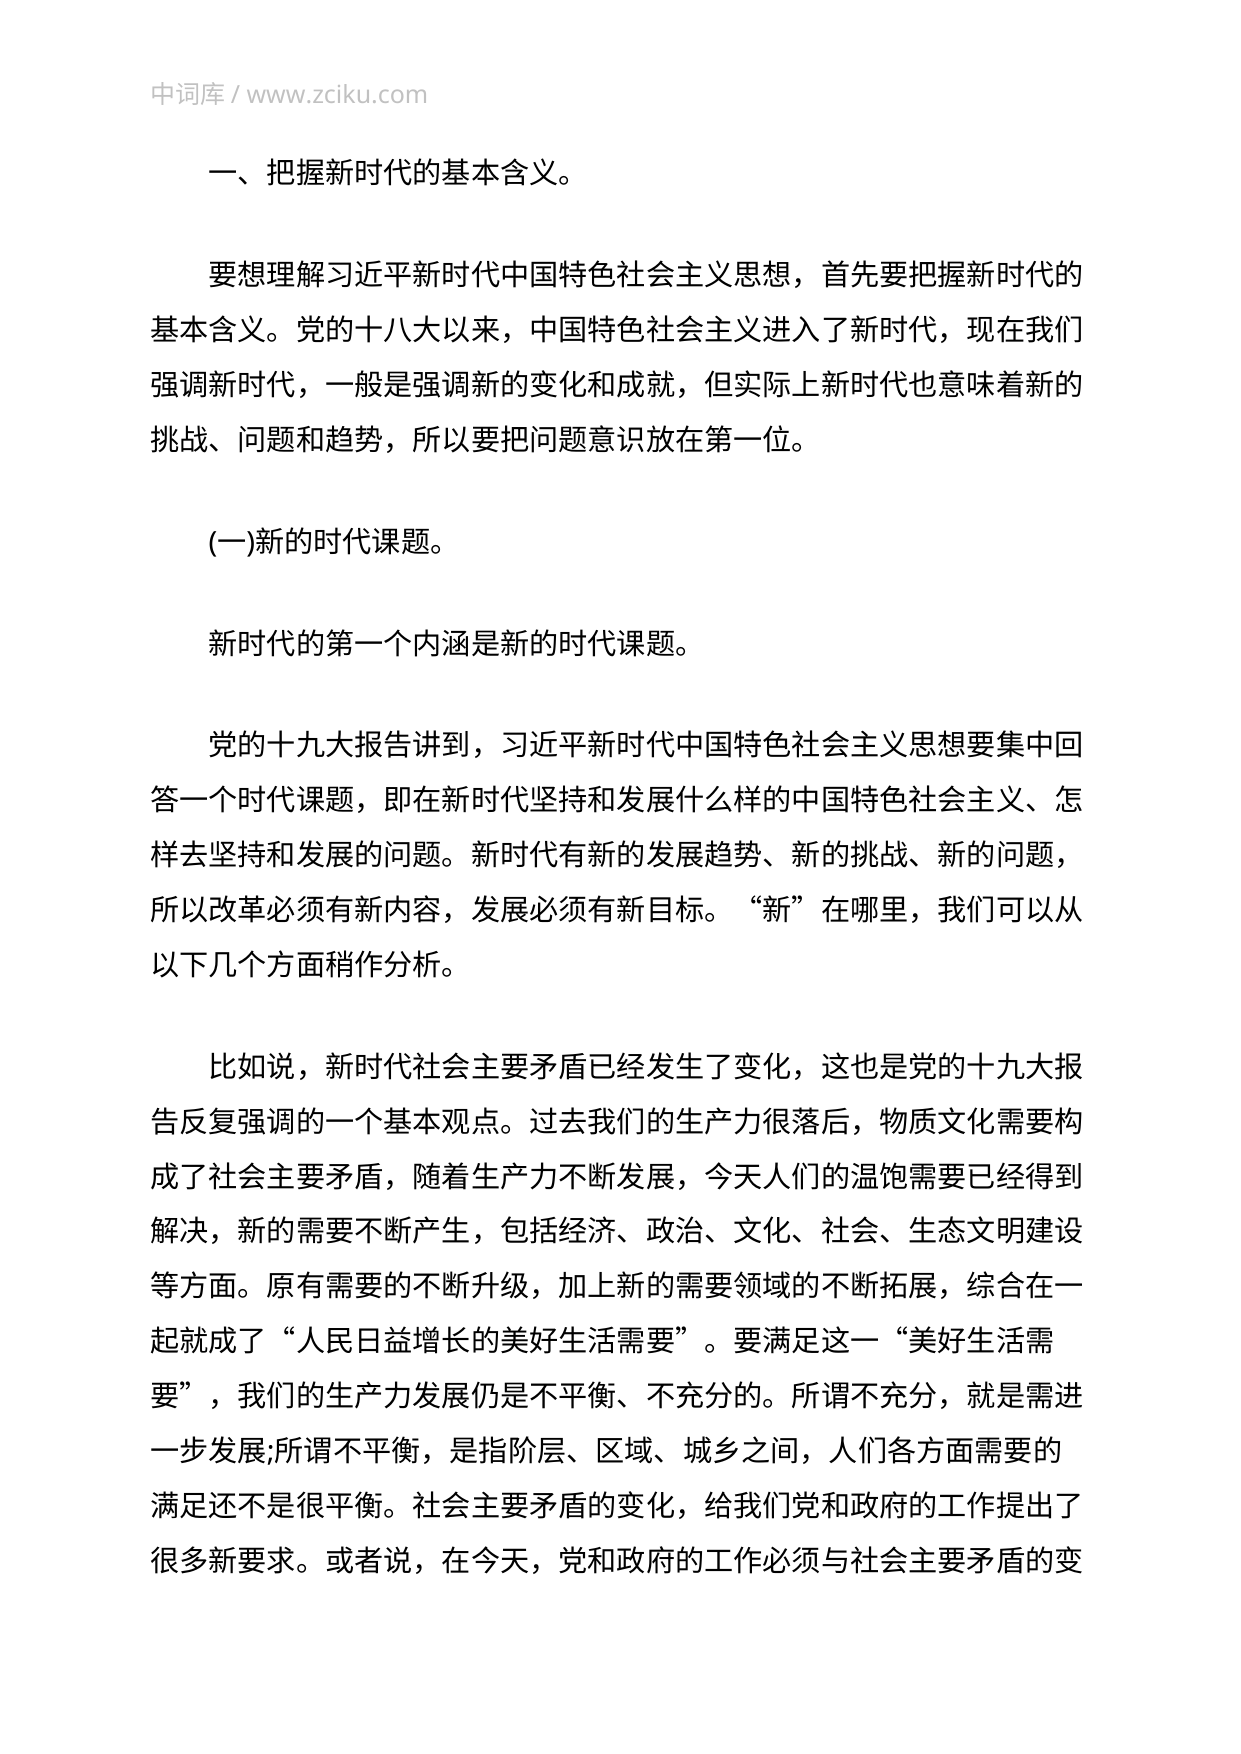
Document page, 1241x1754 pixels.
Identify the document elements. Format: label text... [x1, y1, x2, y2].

text 一、把握新时代的基本含义。 [150, 150, 1090, 192]
text (一)新的时代课题。 [150, 518, 1090, 561]
text 新时代的第一个内涵是新的时代课题。 [150, 620, 1090, 662]
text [150, 1043, 1090, 1580]
text 党的十九大报告讲到，习近平新时代中国特色社会主义思想要集中回答一个时代课题，即在新时代坚持和发展什么样的中国特色社会主义、怎样去坚持和发展的问题。新时代有新的发展趋势、新的挑战、新的问题，所以改革必须有新内容，发展必须有新目标。“新”在哪里，我们可以从以下几个方面稍作分析。 [150, 722, 1090, 984]
text 要想理解习近平新时代中国特色社会主义思想，首先要把握新时代的基本含义。党的十八大以来，中国特色社会主义进入了新时代，现在我们强调新时代，一般是强调新的变化和成就，但实际上新时代也意味着新的挑战、问题和趋势，所以要把问题意识放在第一位。 [150, 252, 1090, 459]
